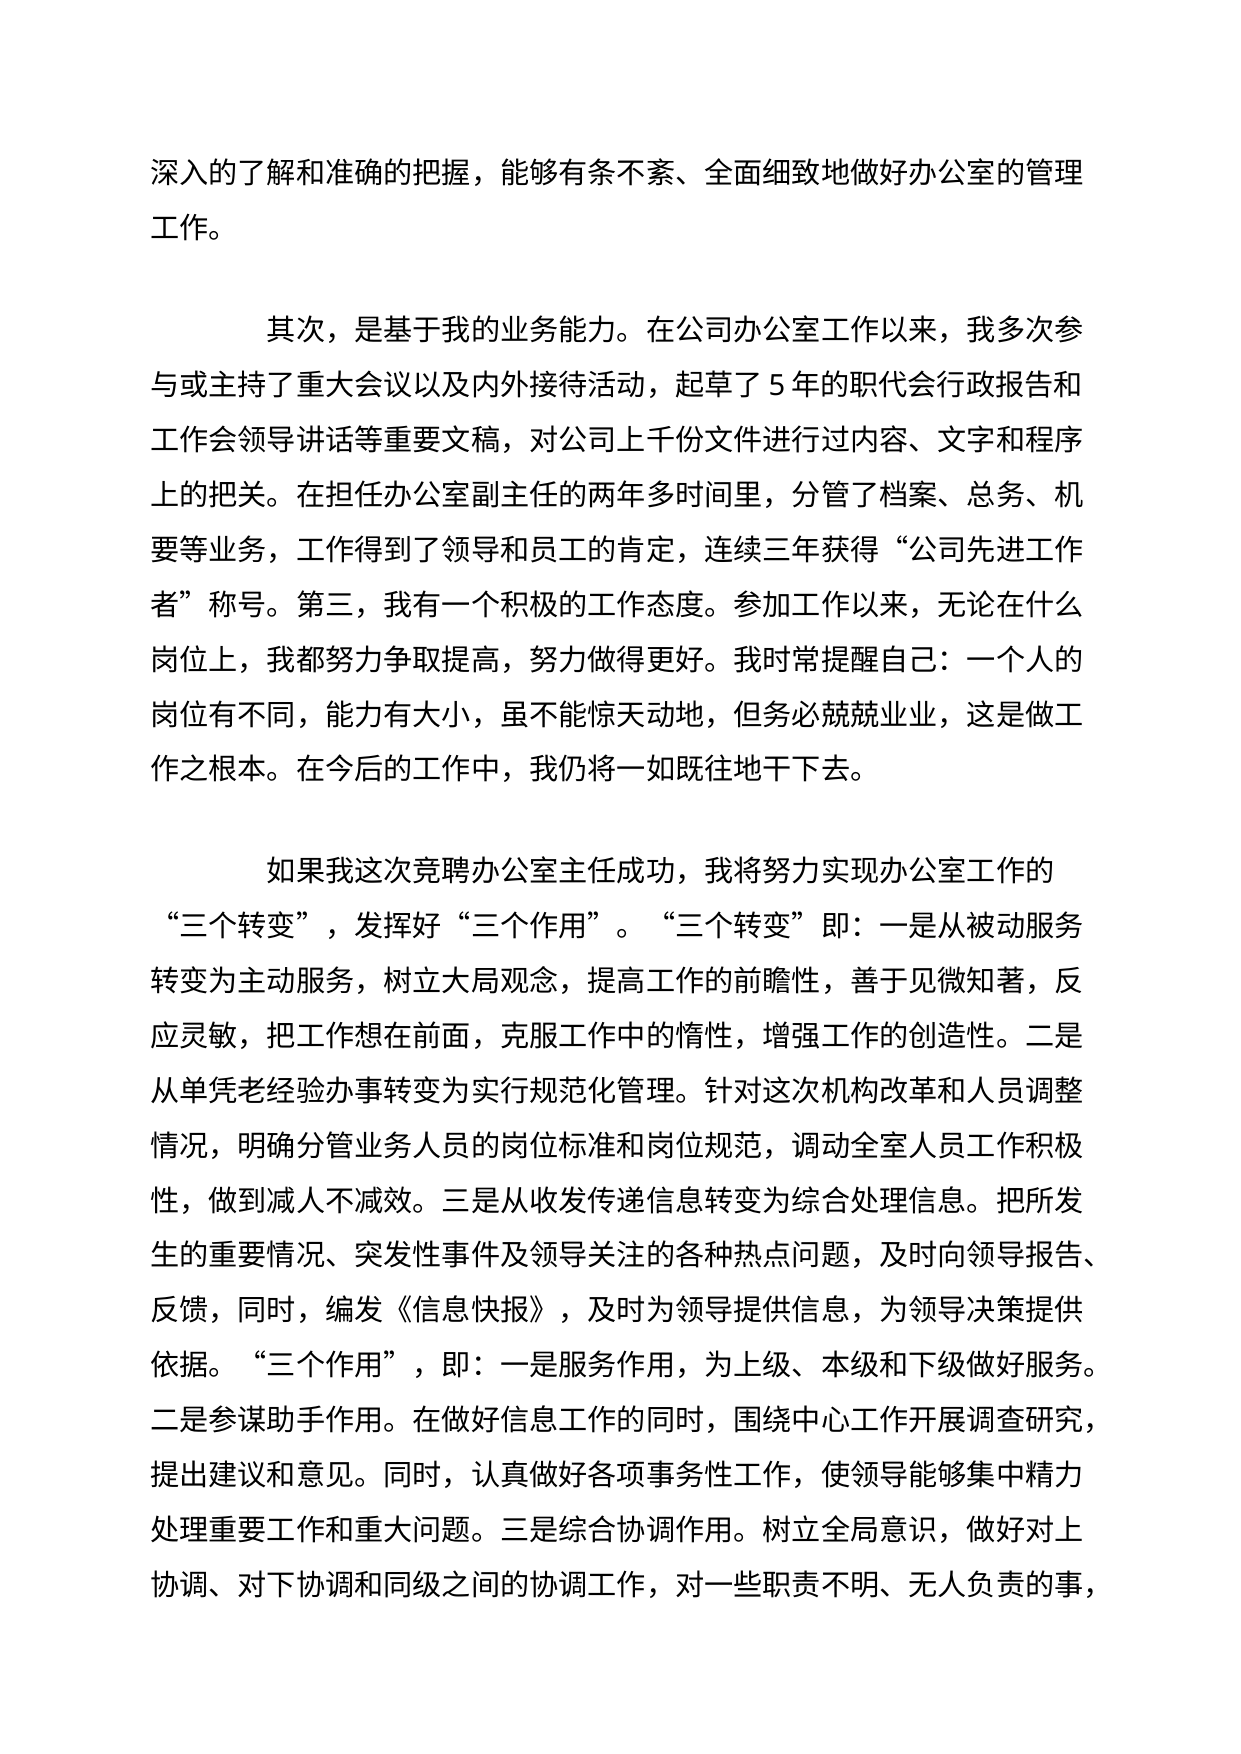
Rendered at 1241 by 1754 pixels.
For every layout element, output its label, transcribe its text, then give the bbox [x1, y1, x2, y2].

text 其次，是基于我的业务能力。在公司办公室工作以来，我多次参与或主持了重大会议以及内外接待活动，起草了5年的职代会行政报告和工作会领导讲话等重要文稿，对公司上千份文件进行过内容、文字和程序上的把关。在担任办公室副主任的两年多时间里，分管了档案、总务、机要等业务，工作得到了领导和员工的肯定，连续三年获得“公司先进工作者”称号。第三，我有一个积极的工作态度。参加工作以来，无论在什么岗位上，我都努力争取提高，努力做得更好。我时常提醒自己：一个人的岗位有不同，能力有大小，虽不能惊天动地，但务必兢兢业业，这是做工作之根本。在今后的工作中，我仍将一如既往地干下去。 [150, 307, 1090, 788]
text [150, 848, 1090, 1604]
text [150, 150, 1090, 247]
